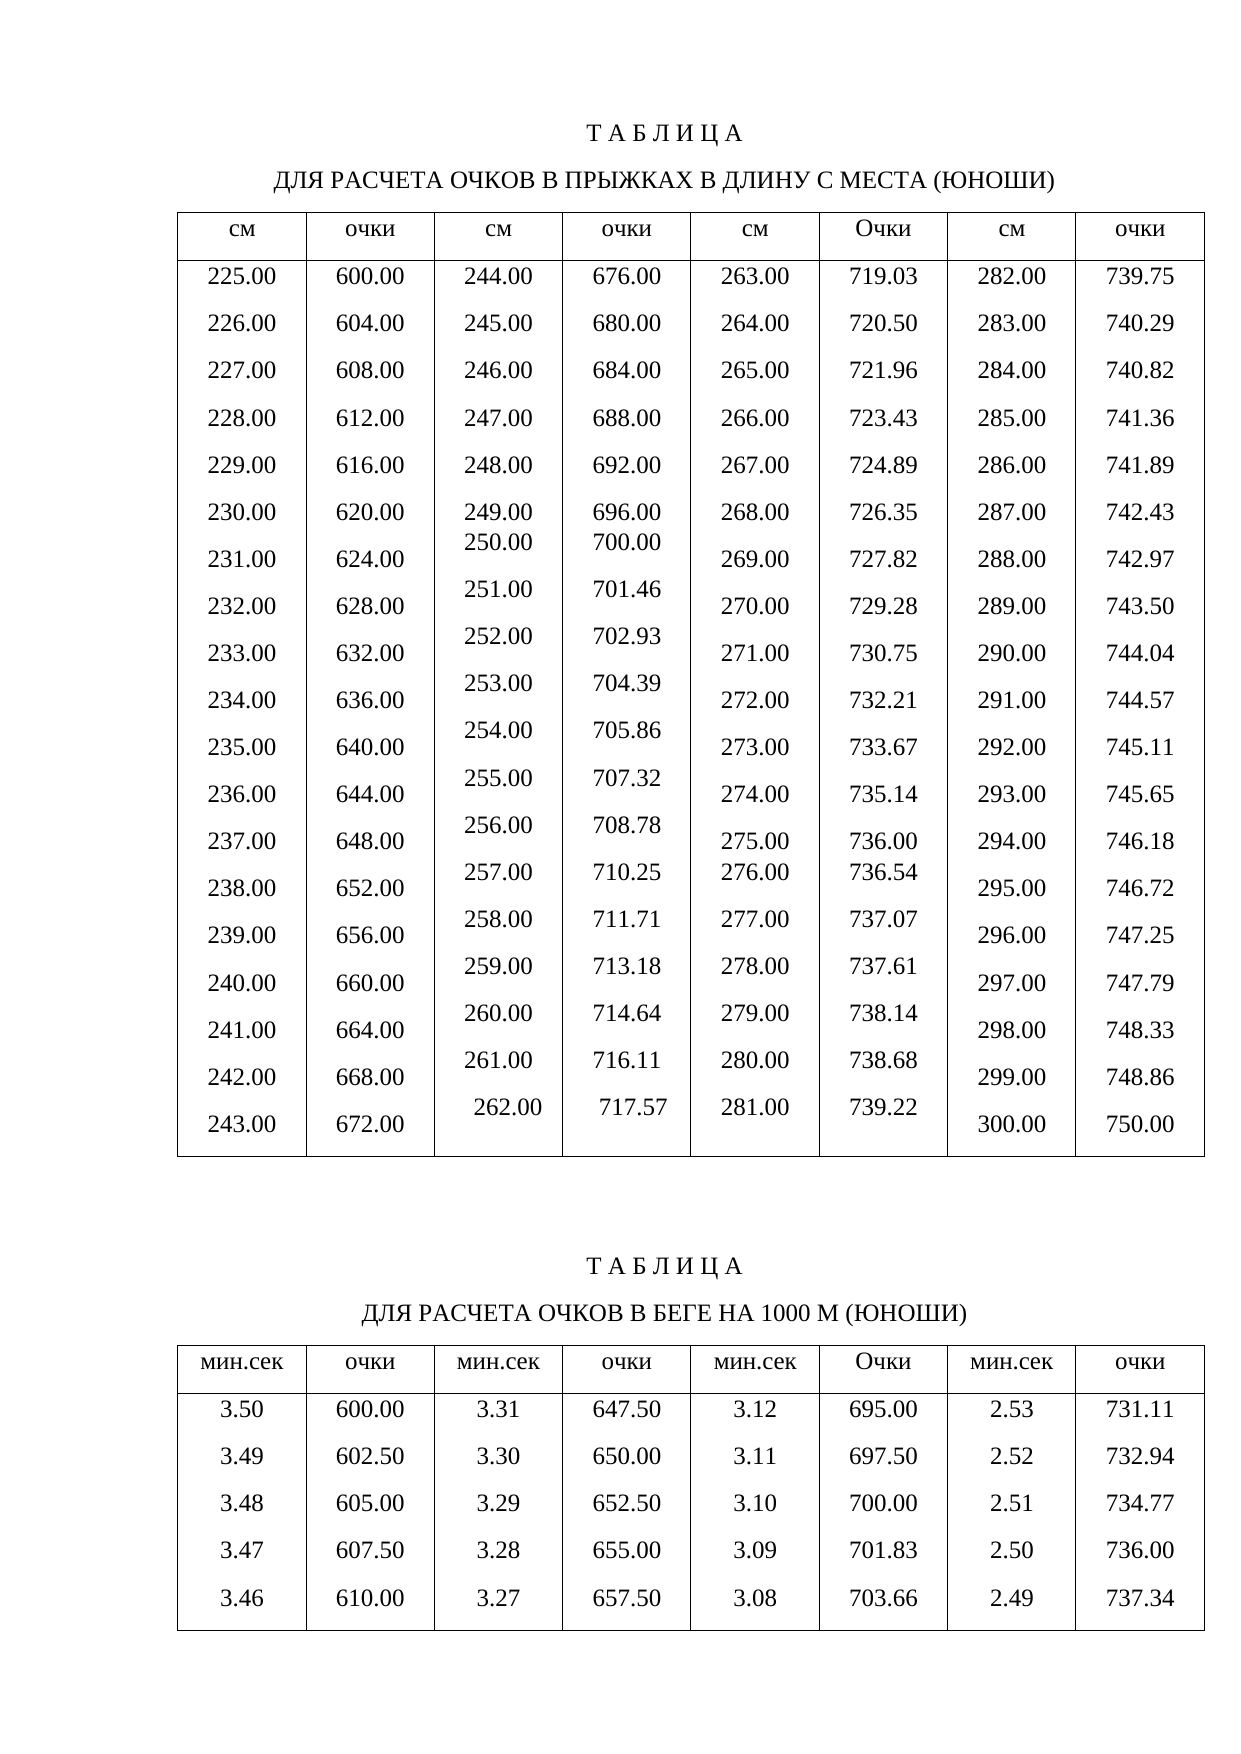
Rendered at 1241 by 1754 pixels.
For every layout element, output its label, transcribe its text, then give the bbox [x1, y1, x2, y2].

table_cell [820, 1394, 947, 1629]
table_header мин.сек [691, 1346, 819, 1393]
text ДЛЯ РАСЧЕТА ОЧКОВ В БЕГЕ НА (ЮНОШИ) [177, 1298, 1152, 1327]
text ДЛЯ РАСЧЕТА ОЧКОВ В ПРЫЖКАХ В ДЛИНУ С МЕСТА (ЮНОШИ) [177, 165, 1152, 194]
table_cell 263.00 264.00 265.00 266.00 267.00 268.00 269.00 270.00 271.00 272.00 273.00 274.00 275.00 276.00 277.00 278.00 279.00 280.00 281.00 [691, 261, 819, 1156]
table_cell 739.75 740.29 740.82 741.36 741.89 742.43 742.97 743.50 744.04 744.57 745.11 745.65 746.18 746.72 747.25 747.79 748.33 748.86 750.00 [1076, 261, 1204, 1156]
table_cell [948, 1394, 1075, 1629]
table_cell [563, 1394, 690, 1629]
table_header см [435, 213, 562, 260]
table_header см [691, 213, 819, 260]
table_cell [307, 1394, 434, 1629]
table_cell 719.03 720.50 721.96 723.43 724.89 726.35 727.82 729.28 730.75 732.21 733.67 735.14 736.00 736.54 737.07 737.61 738.14 738.68 739.22 [820, 261, 947, 1156]
table_header очки [563, 213, 690, 260]
table_header очки [307, 1346, 434, 1393]
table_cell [435, 1394, 562, 1629]
table_cell 676.00 680.00 684.00 688.00 692.00 696.00 700.00 701.46 702.93 704.39 705.86 707.32 708.78 710.25 711.71 713.18 714.64 716.11 717.57 [563, 261, 690, 1156]
table_cell 282.00 283.00 284.00 285.00 286.00 287.00 288.00 289.00 290.00 291.00 292.00 293.00 294.00 295.00 296.00 297.00 298.00 299.00 300.00 [948, 261, 1075, 1156]
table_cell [178, 1394, 306, 1629]
table_header мин.сек [178, 1346, 306, 1393]
table_header мин.сек [948, 1346, 1075, 1393]
table_header Очки [820, 213, 947, 260]
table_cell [1076, 1394, 1204, 1629]
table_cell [691, 1394, 819, 1629]
table_header Очки [820, 1346, 947, 1393]
table_cell 600.00 604.00 608.00 612.00 616.00 620.00 624.00 628.00 632.00 636.00 640.00 644.00 648.00 652.00 656.00 660.00 664.00 668.00 672.00 [307, 261, 434, 1156]
table_cell 244.00 245.00 246.00 247.00 248.00 249.00 250.00 251.00 252.00 253.00 254.00 255.00 256.00 257.00 258.00 259.00 260.00 261.00 262.00 [435, 261, 562, 1156]
table_header очки [307, 213, 434, 260]
table_header см [948, 213, 1075, 260]
table_header очки [1076, 213, 1204, 260]
text Т А Б Л И Ц А [177, 118, 1152, 147]
text Т А Б Л И Ц А [177, 1251, 1152, 1280]
table_header мин.сек [435, 1346, 562, 1393]
table_header очки [563, 1346, 690, 1393]
table_header см [178, 213, 306, 260]
table_header очки [1076, 1346, 1204, 1393]
table_cell 225.00 226.00 227.00 228.00 229.00 230.00 231.00 232.00 233.00 234.00 235.00 236.00 237.00 238.00 239.00 240.00 241.00 242.00 243.00 [178, 261, 306, 1156]
